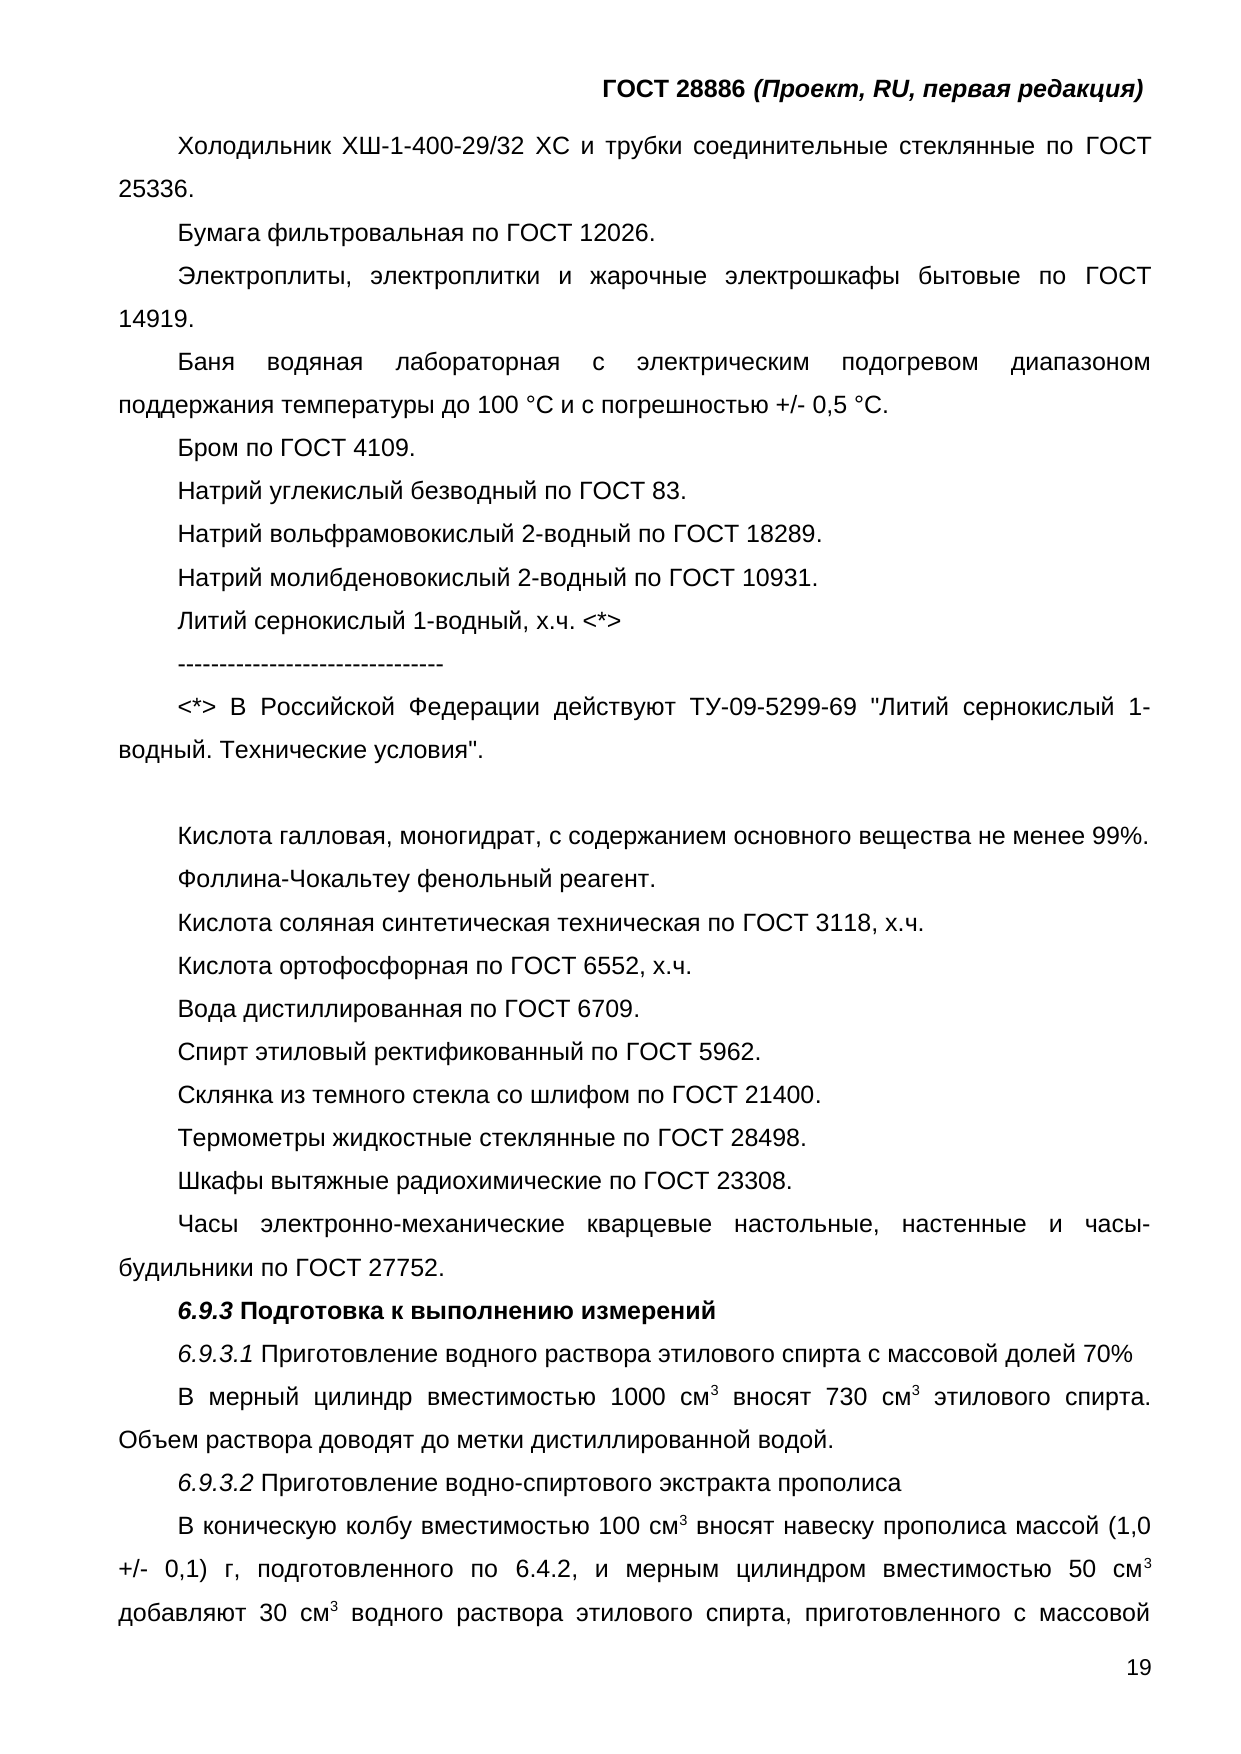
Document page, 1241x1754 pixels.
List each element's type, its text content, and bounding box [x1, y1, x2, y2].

text Фоллина-Чокальтеу фенольный реагент. [118, 864, 1152, 893]
text 6.9.3.1 Приготовление водного раствора этилового спирта с массовой долей 70% [118, 1339, 1152, 1368]
text 6.9.3.2 Приготовление водно-спиртового экстракта прополиса [118, 1468, 1152, 1497]
text Бром по ГОСТ 4109. [118, 433, 1152, 462]
text Электроплиты, электроплитки и жарочные электрошкафы бытовые по ГОСТ 14919. [118, 261, 1152, 333]
text Бумага фильтровальная по ГОСТ 12026. [118, 218, 1152, 246]
text Склянка из темного стекла со шлифом по ГОСТ 21400. [118, 1080, 1152, 1109]
text Холодильник ХШ-1-400-29/32 ХС и трубки соединительные стеклянные по ГОСТ 25336. [118, 131, 1152, 203]
text Баня водяная лабораторная с электрическим подогревом диапазоном поддержания температуры до 100 °C и с погрешностью +/- 0,5 °C. [118, 347, 1152, 419]
text Кислота соляная синтетическая техническая по ГОСТ 3118, х.ч. [118, 908, 1152, 936]
text Часы электронно-механические кварцевые настольные, настенные и часы-будильники по ГОСТ 27752. [118, 1209, 1152, 1281]
text Натрий углекислый безводный по ГОСТ 83. [118, 476, 1152, 505]
text <*> В Российской Федерации действуют ТУ-09-5299-69 "Литий сернокислый 1-водный. Технические условия". [118, 692, 1152, 764]
text Шкафы вытяжные радиохимические по ГОСТ 23308. [118, 1166, 1152, 1195]
text Спирт этиловый ректификованный по ГОСТ 5962. [118, 1037, 1152, 1066]
text -------------------------------- [118, 649, 1152, 678]
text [118, 1511, 1152, 1626]
text Натрий вольфрамовокислый 2-водный по ГОСТ 18289. [118, 519, 1152, 548]
text Кислота ортофосфорная по ГОСТ 6552, х.ч. [118, 951, 1152, 979]
text Литий сернокислый 1-водный, х.ч. <*> [118, 606, 1152, 634]
text 6.9.3 Подготовка к выполнению измерений [118, 1296, 1152, 1324]
text Термометры жидкостные стеклянные по ГОСТ 28498. [118, 1123, 1152, 1152]
text Натрий молибденовокислый 2-водный по ГОСТ 10931. [118, 563, 1152, 591]
text Кислота галловая, моногидрат, с содержанием основного вещества не менее 99%. [118, 821, 1152, 850]
text В мерный цилиндр вместимостью 1000 см3 вносят 730 см3 этилового спирта. Объем раствора доводят до метки дистиллированной водой. [118, 1382, 1152, 1454]
text Вода дистиллированная по ГОСТ 6709. [118, 994, 1152, 1023]
